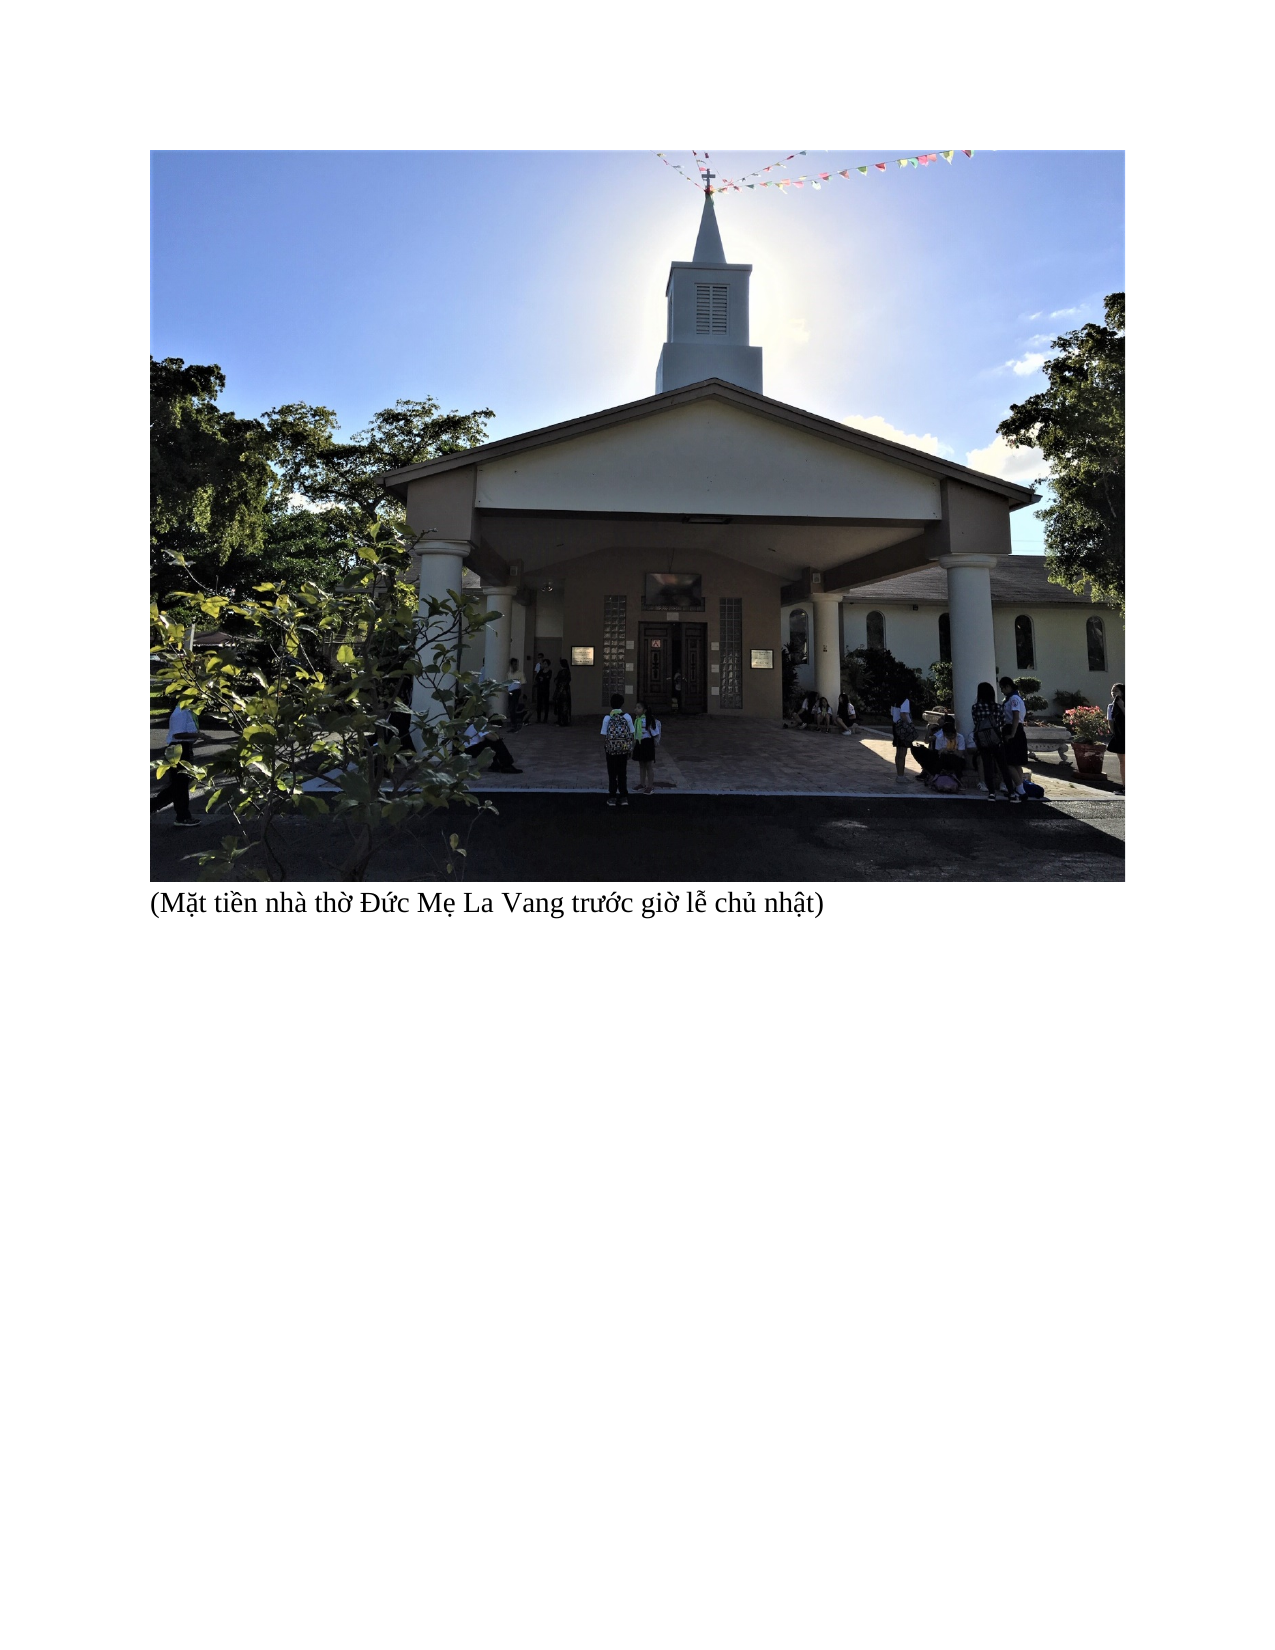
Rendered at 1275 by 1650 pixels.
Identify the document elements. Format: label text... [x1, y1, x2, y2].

text (Mặt tiền nhà thờ Đức Mẹ La Vang trước giờ lễ chủ nhật) [150, 885, 1125, 919]
picture [150, 150, 1125, 882]
